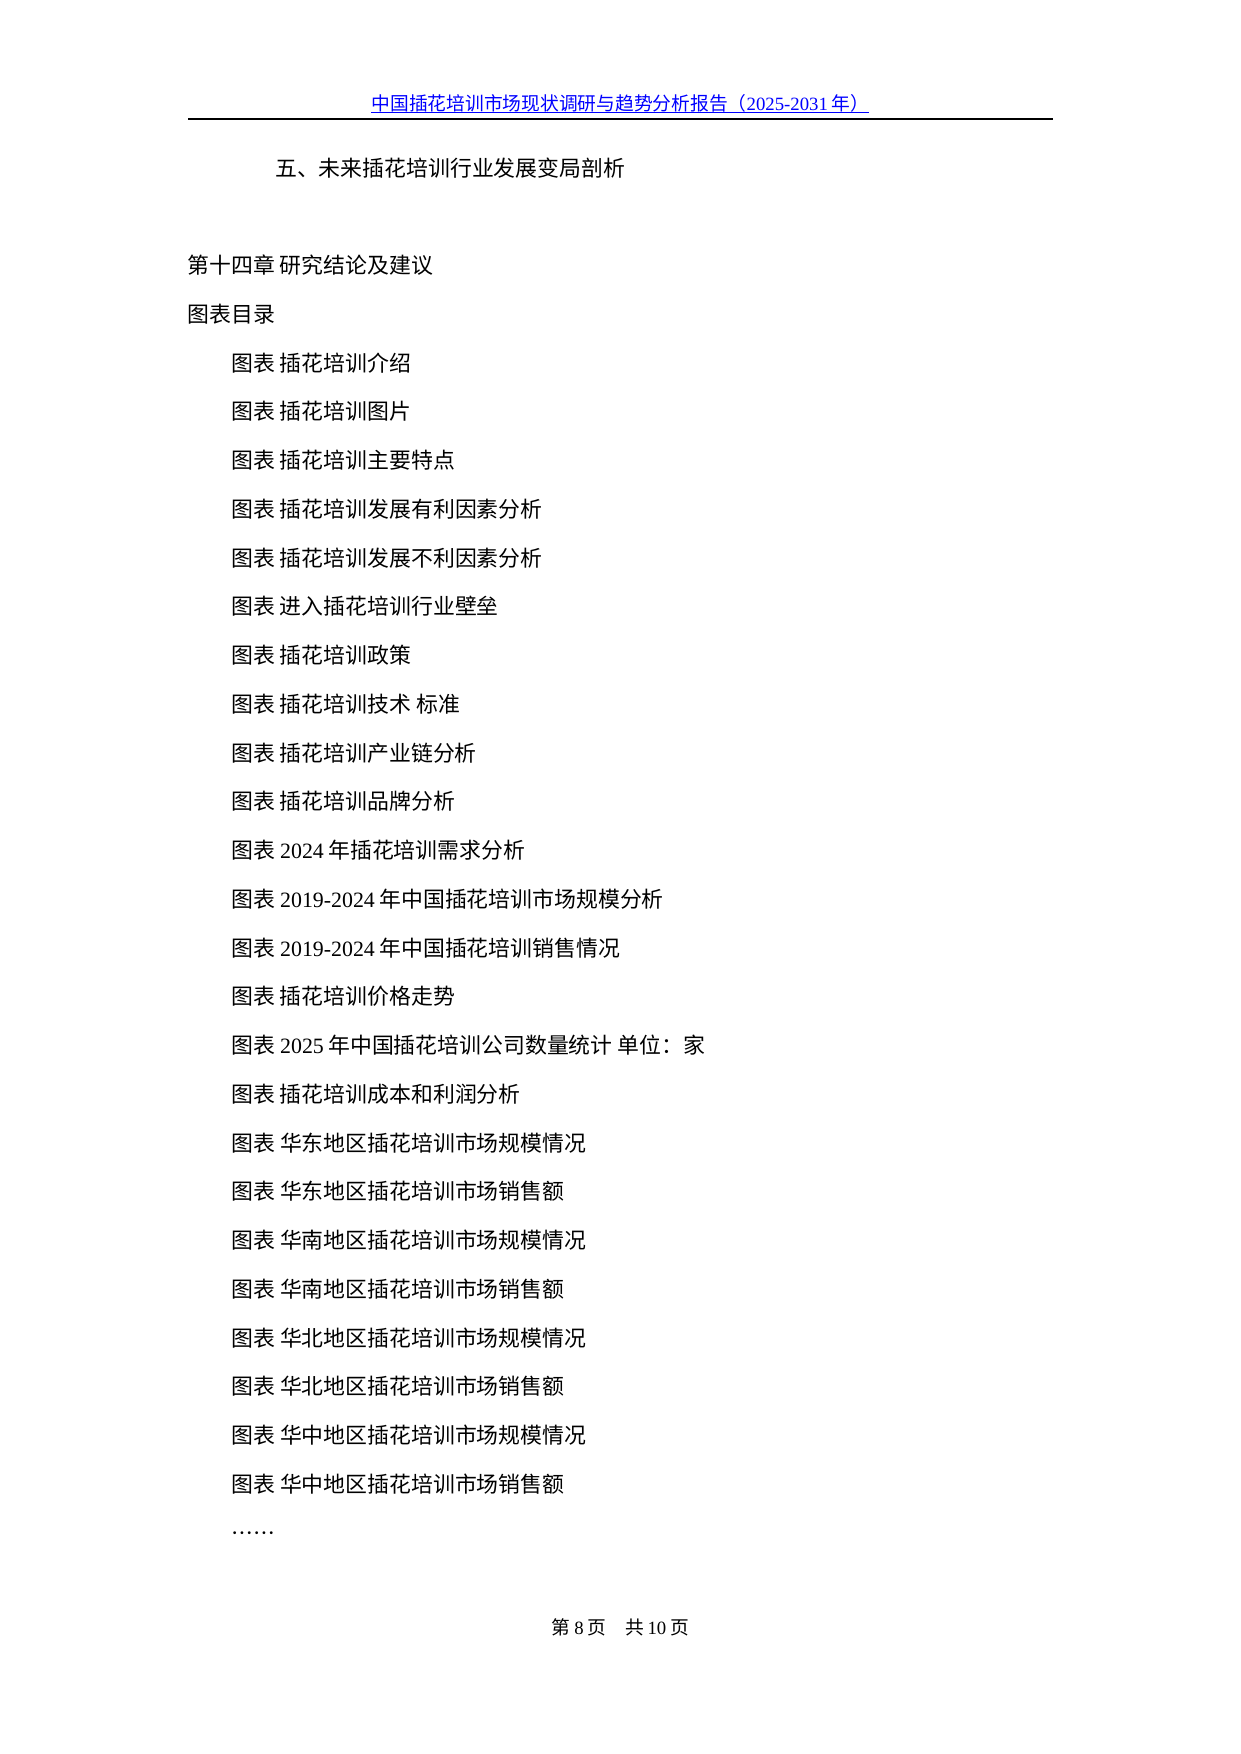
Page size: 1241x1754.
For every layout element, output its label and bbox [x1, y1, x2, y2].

text [187, 150, 1053, 1548]
